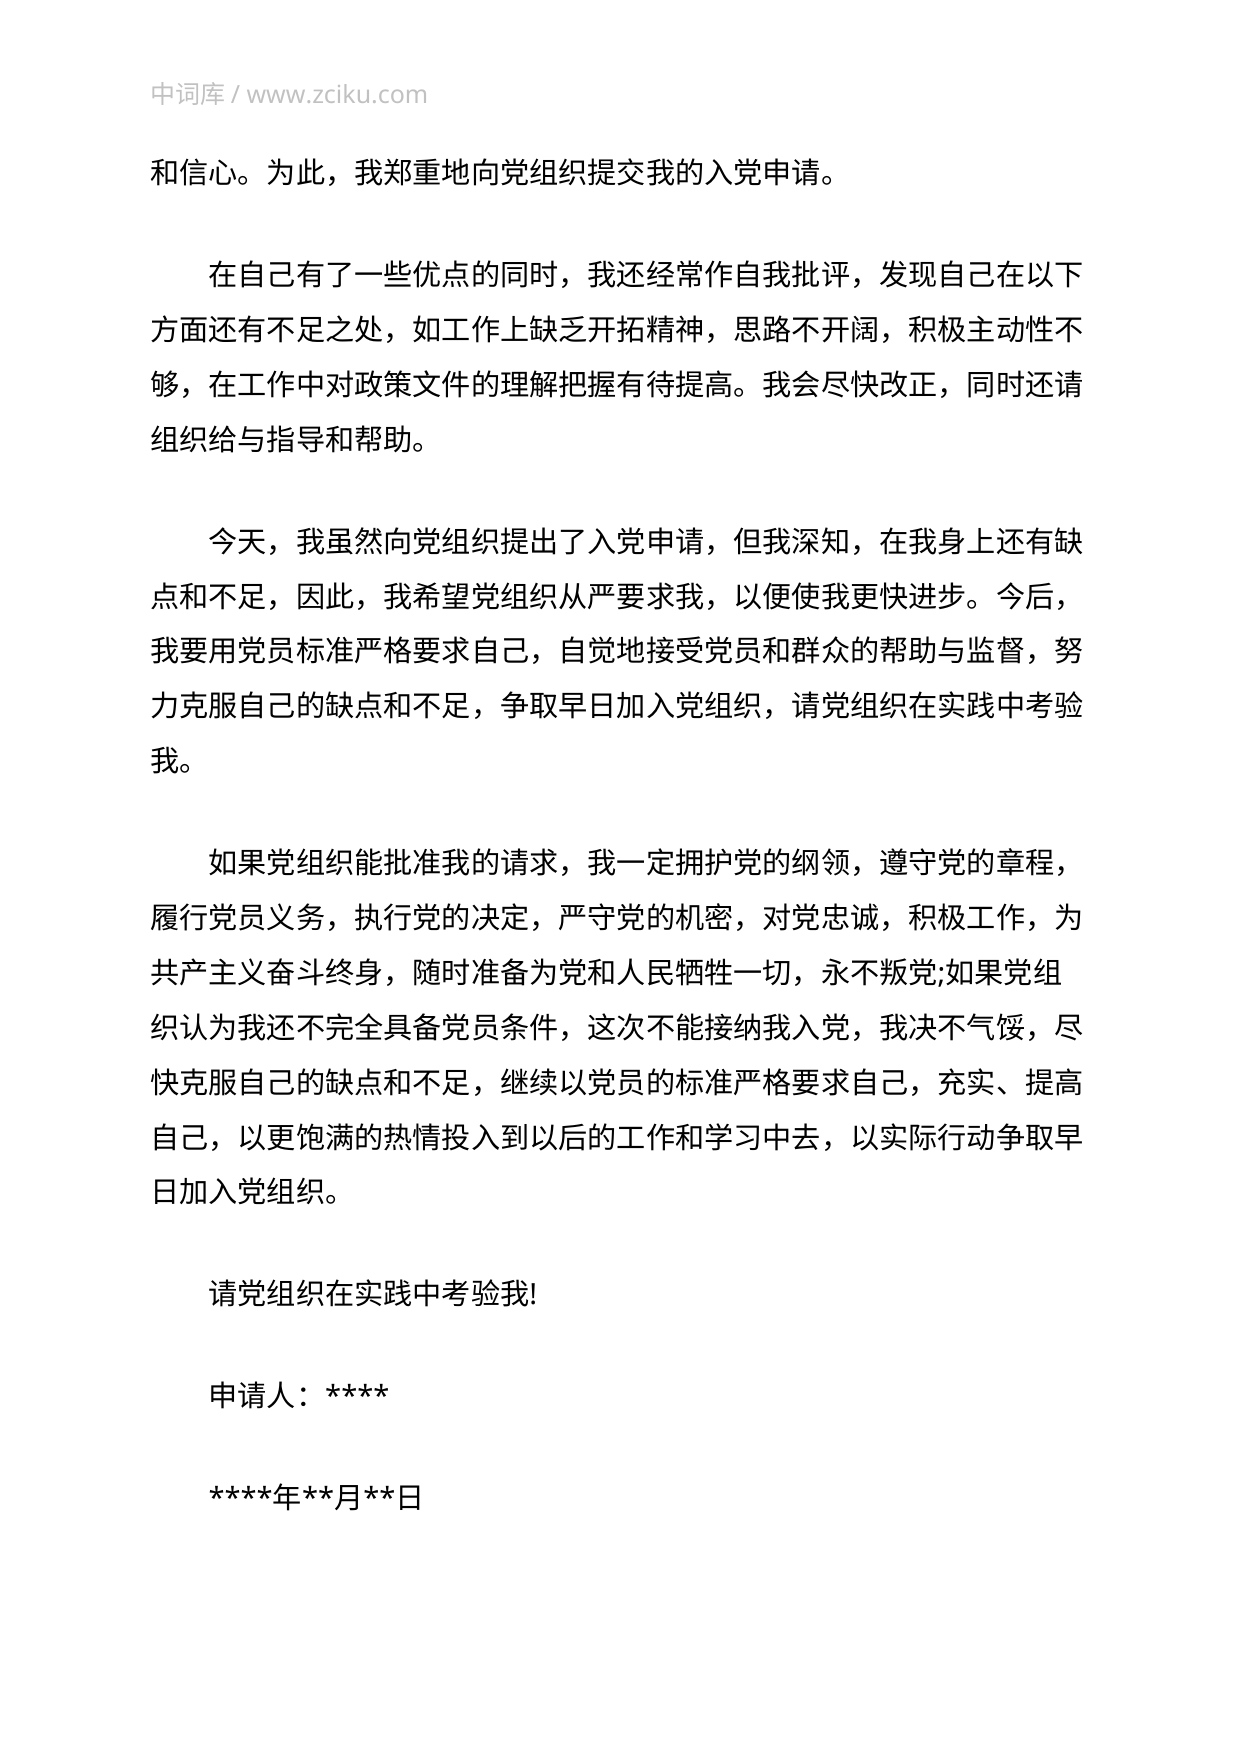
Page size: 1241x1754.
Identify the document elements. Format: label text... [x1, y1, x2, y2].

text 请党组织在实践中考验我! [150, 1271, 1090, 1313]
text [150, 150, 1090, 192]
text 今天，我虽然向党组织提出了入党申请，但我深知，在我身上还有缺点和不足，因此，我希望党组织从严要求我，以便使我更快进步。今后，我要用党员标准严格要求自己，自觉地接受党员和群众的帮助与监督，努力克服自己的缺点和不足，争取早日加入党组织，请党组织在实践中考验我。 [150, 518, 1090, 780]
text 在自己有了一些优点的同时，我还经常作自我批评，发现自己在以下方面还有不足之处，如工作上缺乏开拓精神，思路不开阔，积极主动性不够，在工作中对政策文件的理解把握有待提高。我会尽快改正，同时还请组织给与指导和帮助。 [150, 252, 1090, 459]
text ****年**月**日 [150, 1475, 1090, 1517]
text 如果党组织能批准我的请求，我一定拥护党的纲领，遵守党的章程，履行党员义务，执行党的决定，严守党的机密，对党忠诚，积极工作，为共产主义奋斗终身，随时准备为党和人民牺牲一切，永不叛党;如果党组织认为我还不完全具备党员条件，这次不能接纳我入党，我决不气馁，尽快克服自己的缺点和不足，继续以党员的标准严格要求自己，充实、提高自己，以更饱满的热情投入到以后的工作和学习中去，以实际行动争取早日加入党组织。 [150, 839, 1090, 1211]
text 申请人：**** [150, 1373, 1090, 1415]
